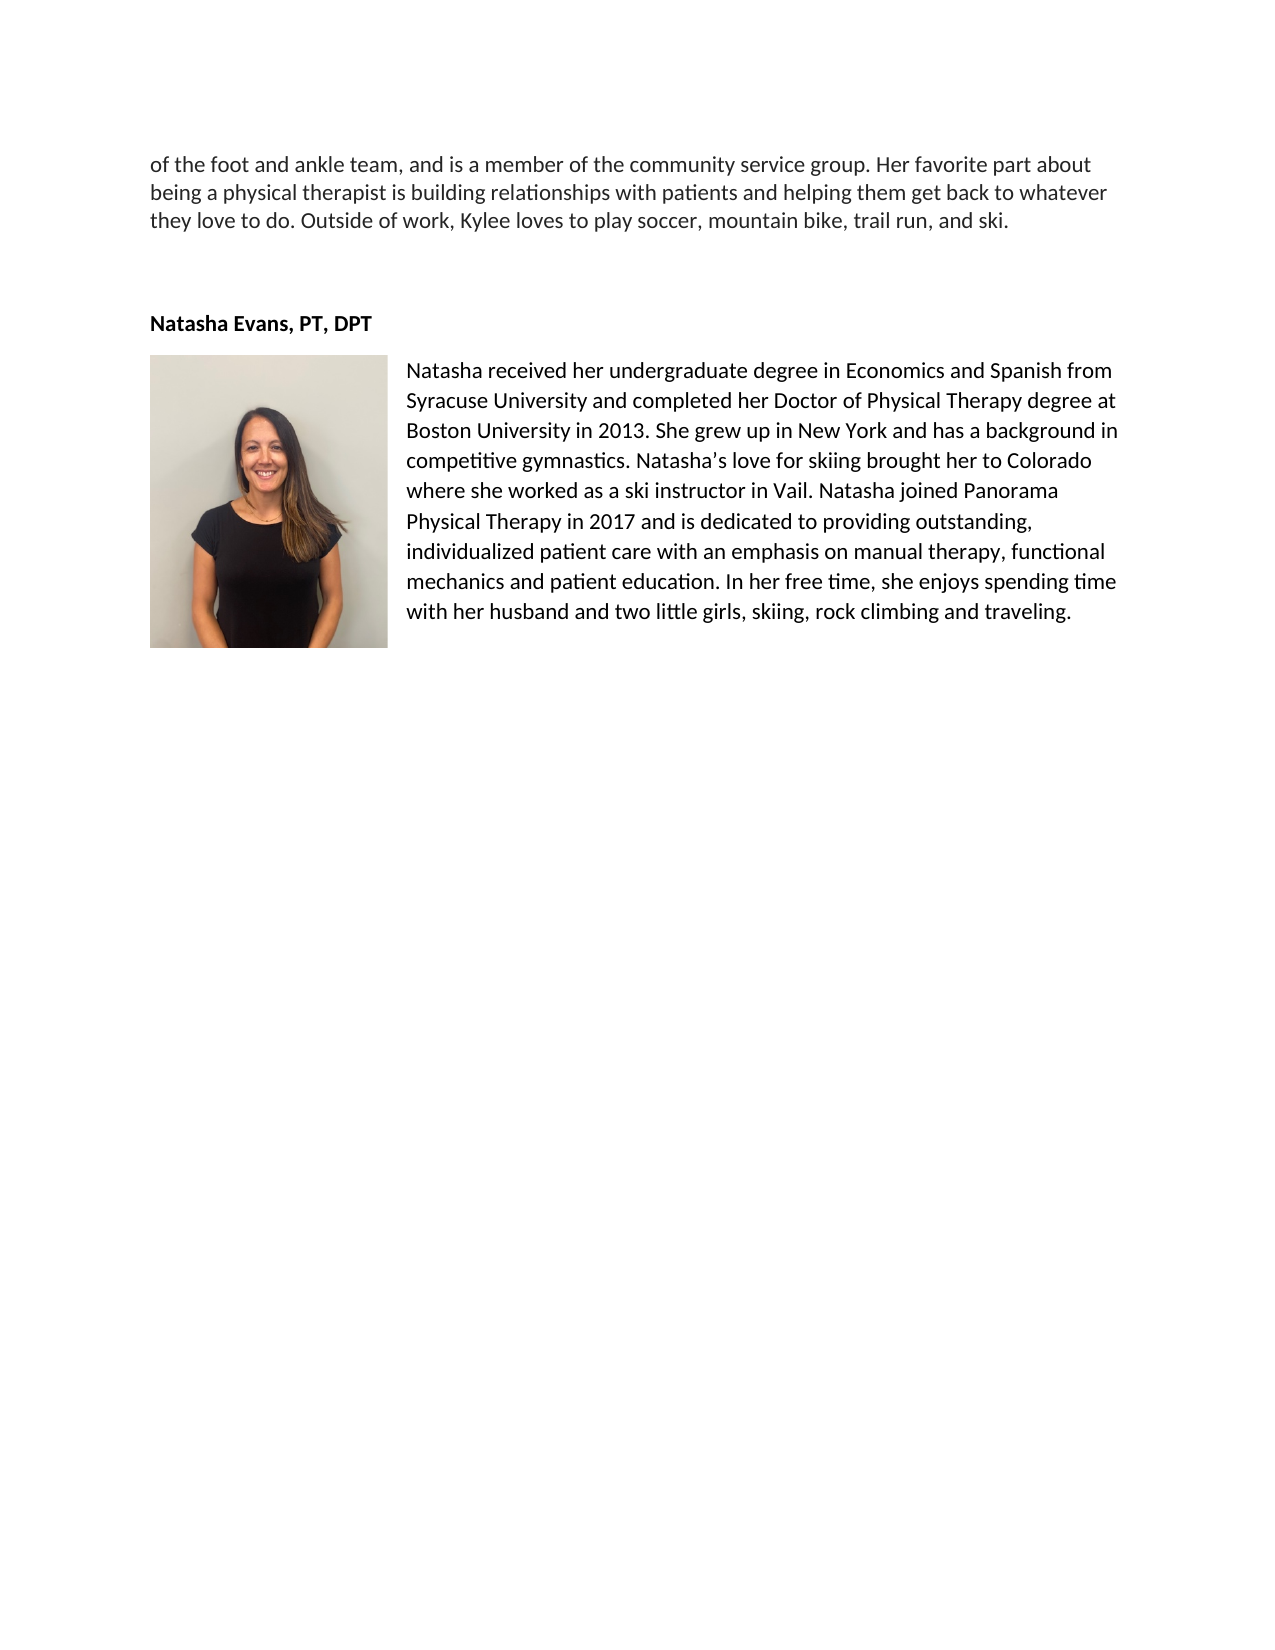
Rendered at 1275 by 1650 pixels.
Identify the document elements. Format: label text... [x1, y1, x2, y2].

text Natasha Evans, PT, DPT [150, 309, 1125, 337]
picture [150, 355, 388, 648]
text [150, 150, 1125, 234]
text Natasha received her undergraduate degree in Economics and Spanish from Syracuse University and completed her Doctor of Physical Therapy degree at Boston University in 2013. She grew up in New York and has a background in competitive gymnastics. Natasha’s love for skiing brought her to Colorado where she worked as a ski instructor in Vail. Natasha joined Panorama Physical Therapy in 2017 and is dedicated to providing outstanding, individualized patient care with an emphasis on manual therapy, functional mechanics and patient education. In her free time, she enjoys spending time with her husband and two little girls, skiing, rock climbing and traveling. [388, 356, 1125, 626]
